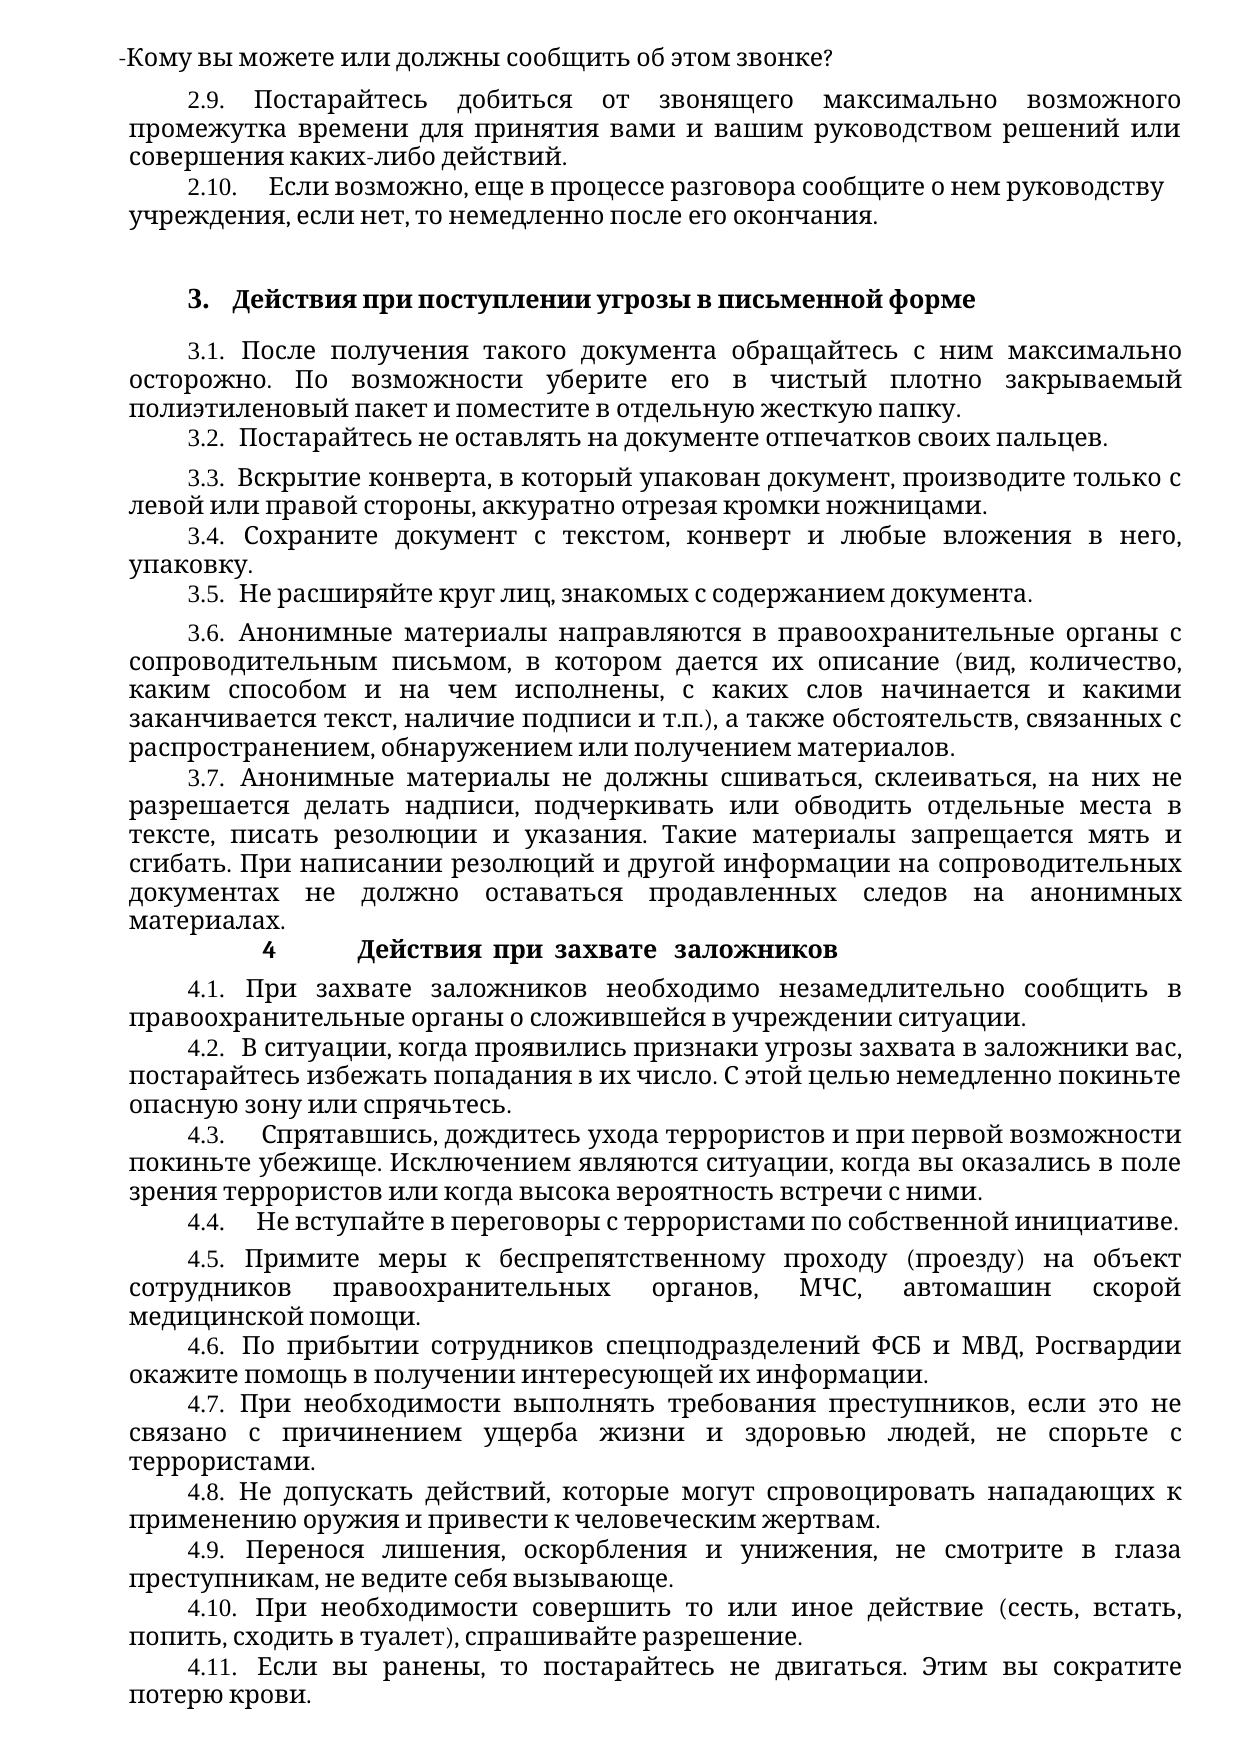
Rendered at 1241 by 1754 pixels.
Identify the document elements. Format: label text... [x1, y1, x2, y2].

list Постарайтесь добиться от звонящего максимально возможного промежутка времени для принятия вами и вашим руководством решений или совершения каких-либо действий. [128, 85, 1182, 172]
list При захвате заложников необходимо незамедлительно сообщить в правоохранительные органы о сложившейся в учреждении ситуации. [128, 974, 1183, 1033]
list Анонимные материалы не должны сшиваться, склеиваться, на них не разрешается делать надписи, подчеркивать или обводить отдельные места в тексте, писать резолюции и указания. Такие материалы запрещается мять и сгибать. При написании резолюций и другой информации на сопроводительных документах не должно оставаться продавленных следов на анонимных материалах. [128, 763, 1183, 936]
list По прибытии сотрудников спецподразделений ФСБ и МВД, Росгвардии окажите помощь в получении интересующей их информации. [128, 1331, 1182, 1389]
list В ситуации, когда проявились признаки угрозы захвата в заложники вас, постарайтесь избежать попадания в их число. С этой целью немедленно покиньте опасную зону или спрячьтесь. [128, 1033, 1182, 1120]
text -Кому вы можете или должны сообщить об этом звонке? [118, 44, 1196, 73]
list Действия при поступлении угрозы в письменной форме [187, 282, 1196, 315]
list Вскрытие конверта, в который упакован документ, производите только с левой или правой стороны, аккуратно отрезая кромки ножницами. [128, 463, 1182, 521]
list Не вступайте в переговоры с террористами по собственной инициативе. [128, 1207, 1183, 1236]
list Спрятавшись, дождитесь ухода террористов и при первой возможности покиньте убежище. Исключением являются ситуации, когда вы оказались в поле зрения террористов или когда высока вероятность встречи с ними. [128, 1120, 1182, 1207]
list Не расширяйте круг лиц, знакомых с содержанием документа. [187, 579, 1196, 609]
list Постарайтесь не оставлять на документе отпечатков своих пальцев. [187, 423, 1196, 453]
list Если возможно, еще в процессе разговора сообщите о нем руководству учреждения, если нет, то немедленно после его окончания. [128, 172, 1183, 231]
text 4 Действия при захвате заложников [262, 936, 1196, 965]
list При необходимости совершить то или иное действие (сесть, встать, попить, сходить в туалет), спрашивайте разрешение. [128, 1593, 1182, 1652]
list Если вы ранены, то постарайтесь не двигаться. Этим вы сократите потерю крови. [128, 1652, 1183, 1710]
list При необходимости выполнять требования преступников, если это не связано с причинением ущерба жизни и здоровью людей, не спорьте с террористами. [128, 1389, 1183, 1477]
list Примите меры к беспрепятственному проходу (проезду) на объект сотрудников правоохранительных органов, МЧС, автомашин скорой медицинской помощи. [128, 1244, 1182, 1331]
list Перенося лишения, оскорбления и унижения, не смотрите в глаза преступникам, не ведите себя вызывающе. [128, 1535, 1183, 1593]
list После получения такого документа обращайтесь с ним максимально осторожно. По возможности уберите его в чистый плотно закрываемый полиэтиленовый пакет и поместите в отдельную жесткую папку. [128, 336, 1183, 423]
list Сохраните документ с текстом, конверт и любые вложения в него, упаковку. [128, 521, 1182, 579]
list Анонимные материалы направляются в правоохранительные органы с сопроводительным письмом, в котором дается их описание (вид, количество, каким способом и на чем исполнены, с каких слов начинается и какими заканчивается текст, наличие подписи и т.п.), а также обстоятельств, связанных с распространением, обнаружением или получением материалов. [128, 618, 1183, 763]
list Не допускать действий, которые могут спровоцировать нападающих к применению оружия и привести к человеческим жертвам. [128, 1477, 1183, 1535]
